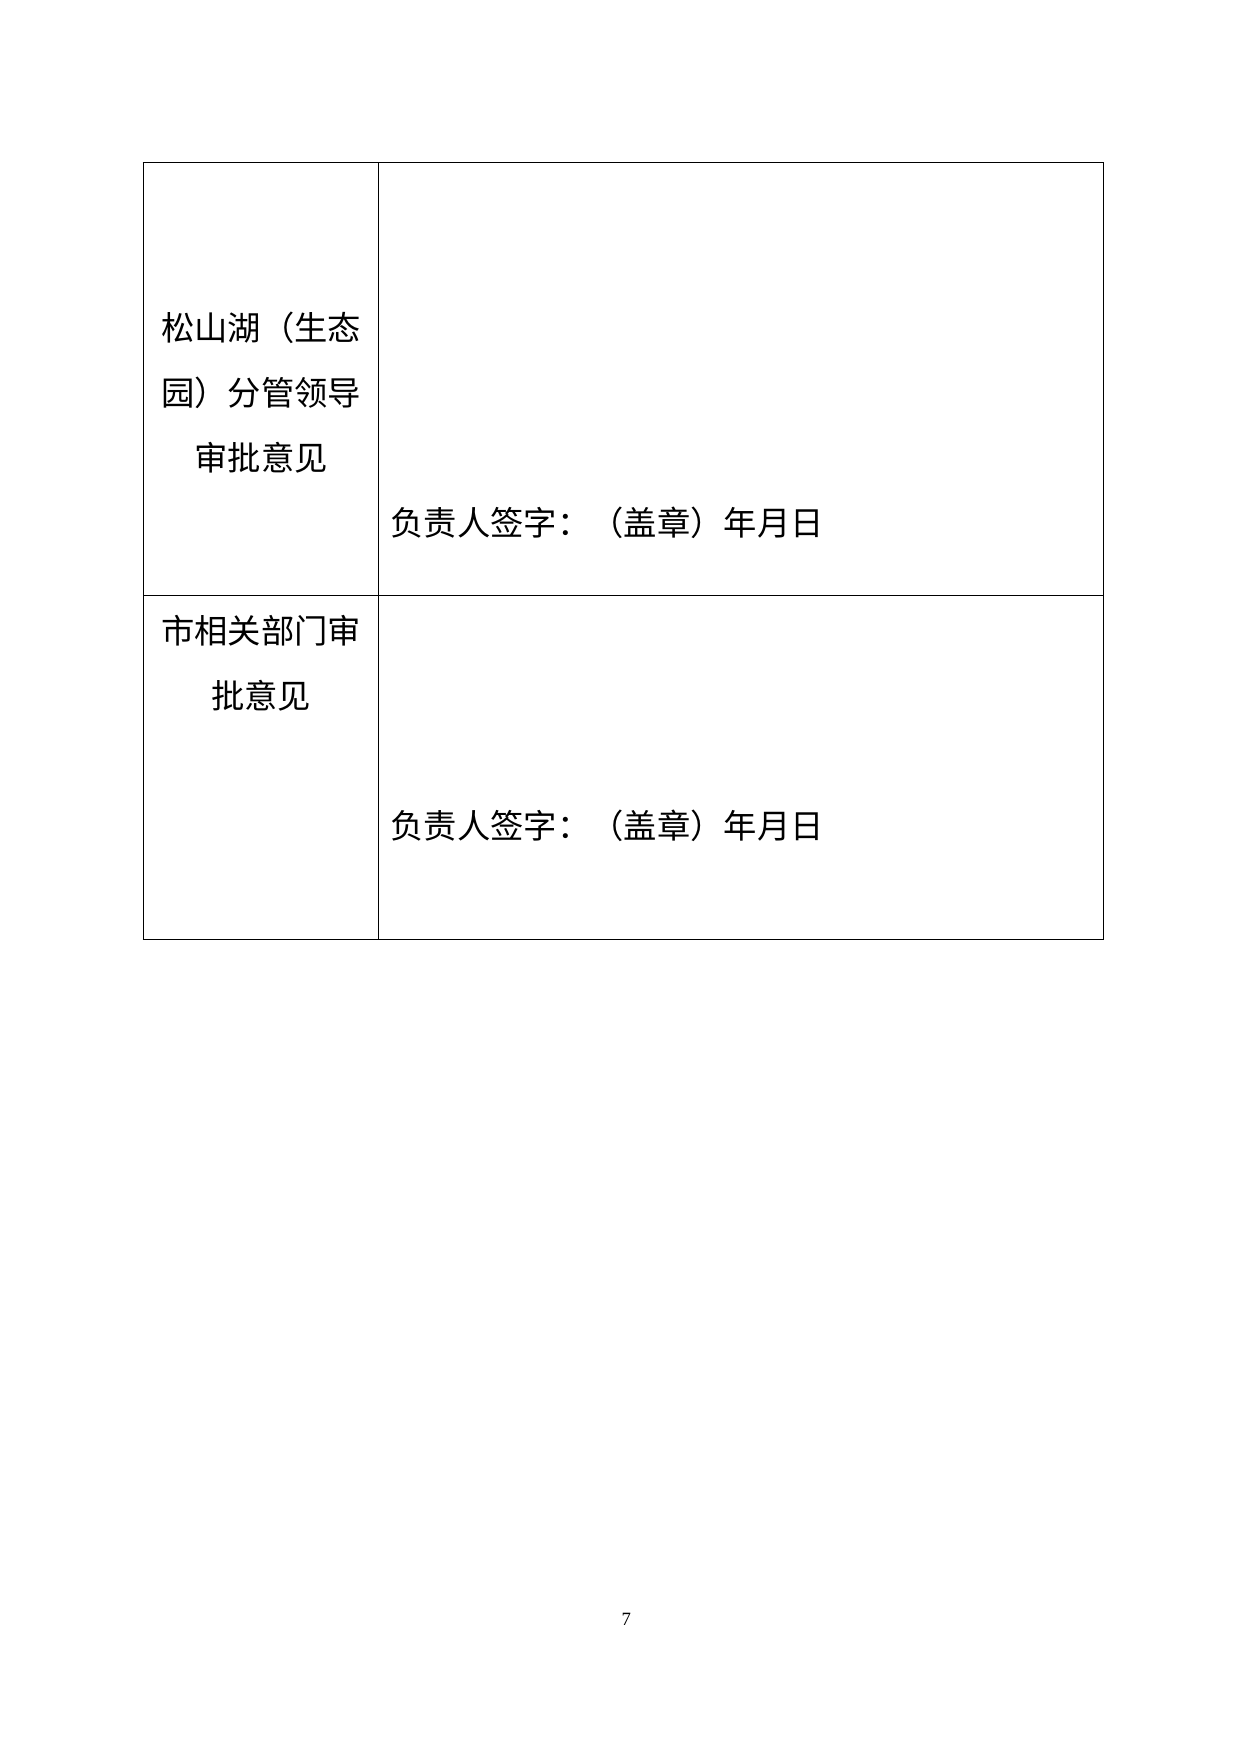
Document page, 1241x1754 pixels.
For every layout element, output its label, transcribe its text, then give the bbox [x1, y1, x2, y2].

table_cell 负责人签字：（盖章）年月日 [379, 596, 1103, 939]
table_cell 松山湖（生态园）分管领导审批意见 [144, 163, 378, 595]
table_cell 负责人签字：（盖章）年月日 [379, 163, 1103, 595]
table_cell 市相关部门审批意见 [144, 596, 378, 939]
